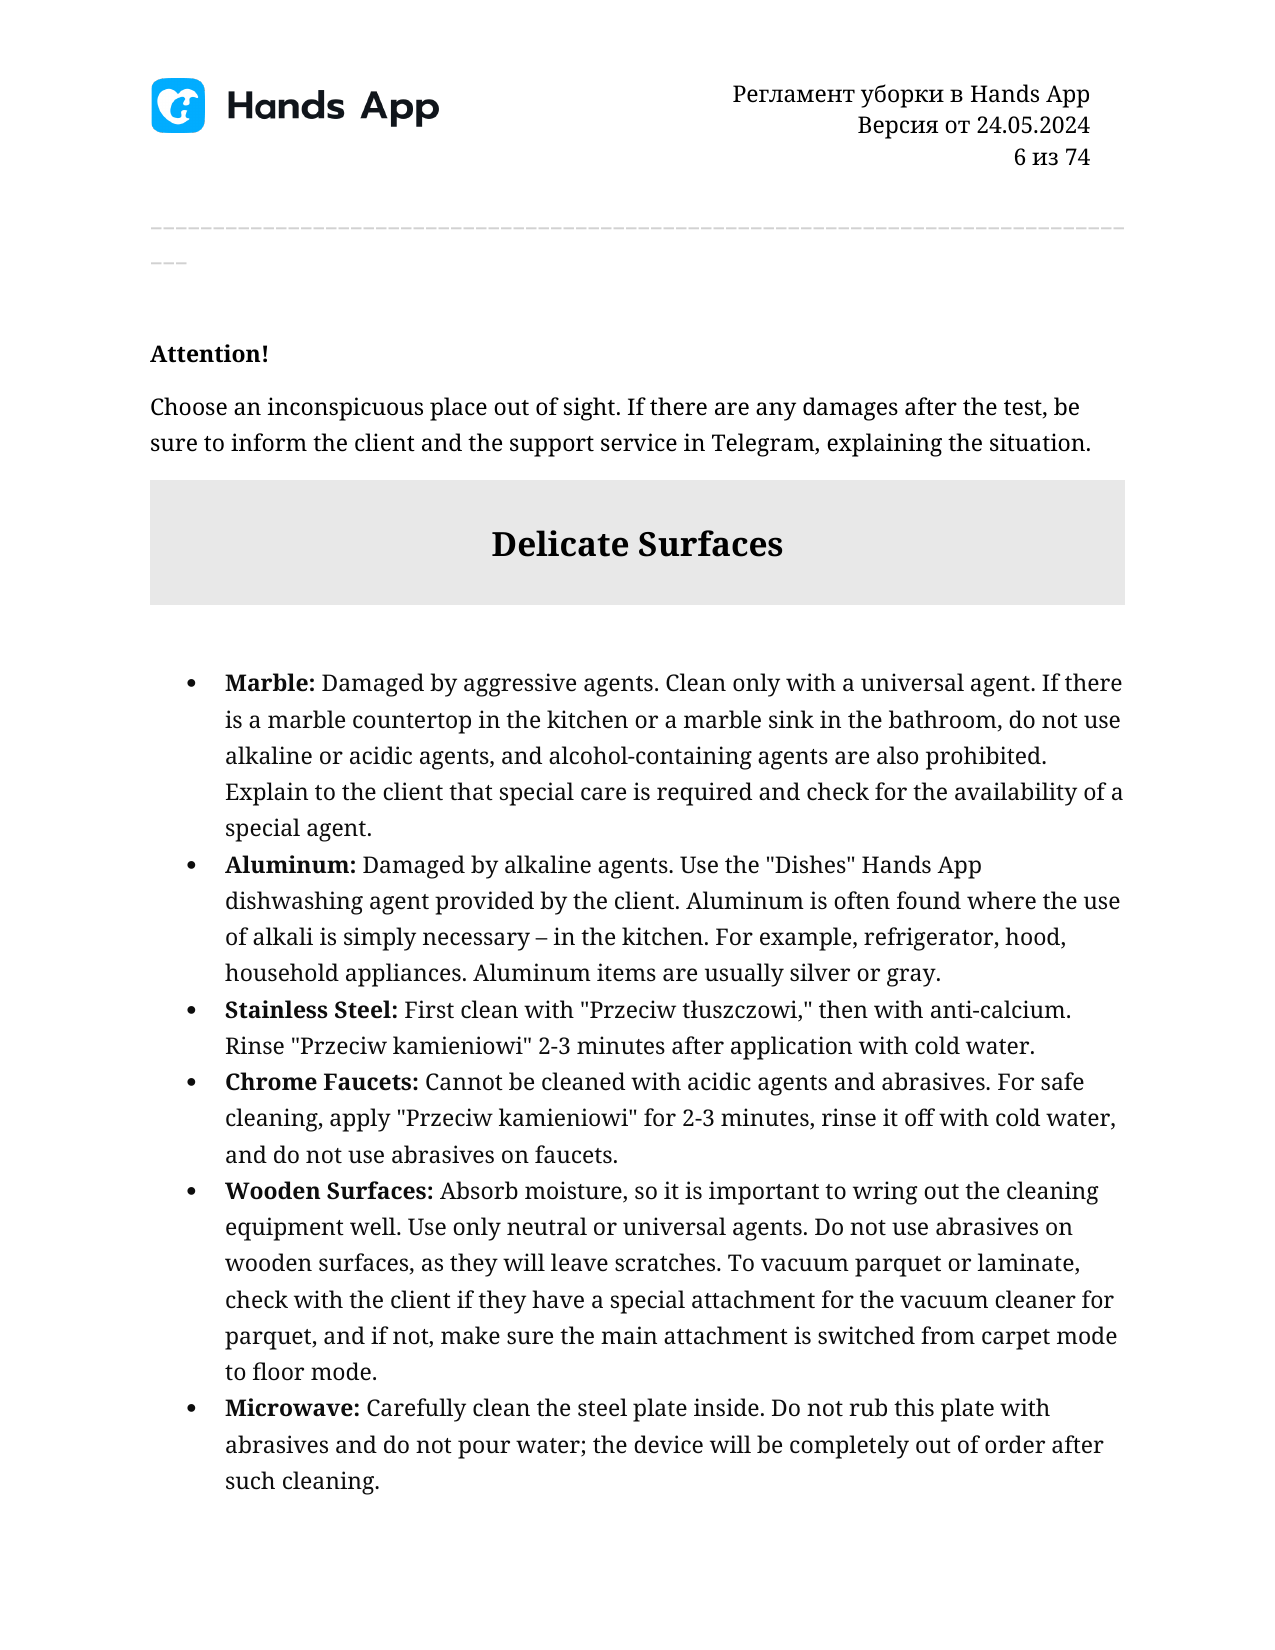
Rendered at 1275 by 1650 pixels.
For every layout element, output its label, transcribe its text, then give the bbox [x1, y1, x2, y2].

text Delicate Surfaces [150, 480, 1125, 605]
list Marble: Damaged by aggressive agents. Clean only with a universal agent. If there is a marble countertop in the kitchen or a marble sink in the bathroom, do not use alkaline or acidic agents, and alcohol-containing agents are also prohibited. Explain to the client that special care is required and check for the availability of a special agent. [187, 667, 1125, 843]
list Wooden Surfaces: Absorb moisture, so it is important to wring out the cleaning equipment well. Use only neutral or universal agents. Do not use abrasives on wooden surfaces, as they will leave scratches. To vacuum parquet or laminate, check with the client if they have a special attachment for the vacuum cleaner for parquet, and if not, make sure the main attachment is switched from carpet mode to floor mode. [187, 1175, 1125, 1387]
list Aluminum: Damaged by alkaline agents. Use the "Dishes" Hands App dishwashing agent provided by the client. Aluminum is often found where the use of alkali is simply necessary – in the kitchen. For example, refrigerator, hood, household appliances. Aluminum items are usually silver or gray. [187, 848, 1125, 988]
picture [151, 78, 159, 84]
list Microwave: Carefully clean the steel plate inside. Do not rub this plate with abrasives and do not pour water; the device will be completely out of order after such cleaning. [187, 1392, 1125, 1496]
picture [151, 127, 158, 133]
text Choose an inconspicuous place out of sight. If there are any damages after the test, be sure to inform the client and the support service in Telegram, explaining the situation. [150, 391, 1125, 458]
list Chrome Faucets: Cannot be cleaned with acidic agents and abrasives. For safe cleaning, apply "Przeciw kamieniowi" for 2-3 minutes, rinse it off with cold water, and do not use abrasives on faucets. [187, 1066, 1125, 1170]
list Stainless Steel: First clean with "Przeciw tłuszczowi," then with anti-calcium. Rinse "Przeciw kamieniowi" 2-3 minutes after application with cold water. [187, 993, 1125, 1061]
picture [158, 89, 197, 124]
picture [196, 78, 440, 133]
text Attention! [150, 338, 1125, 369]
